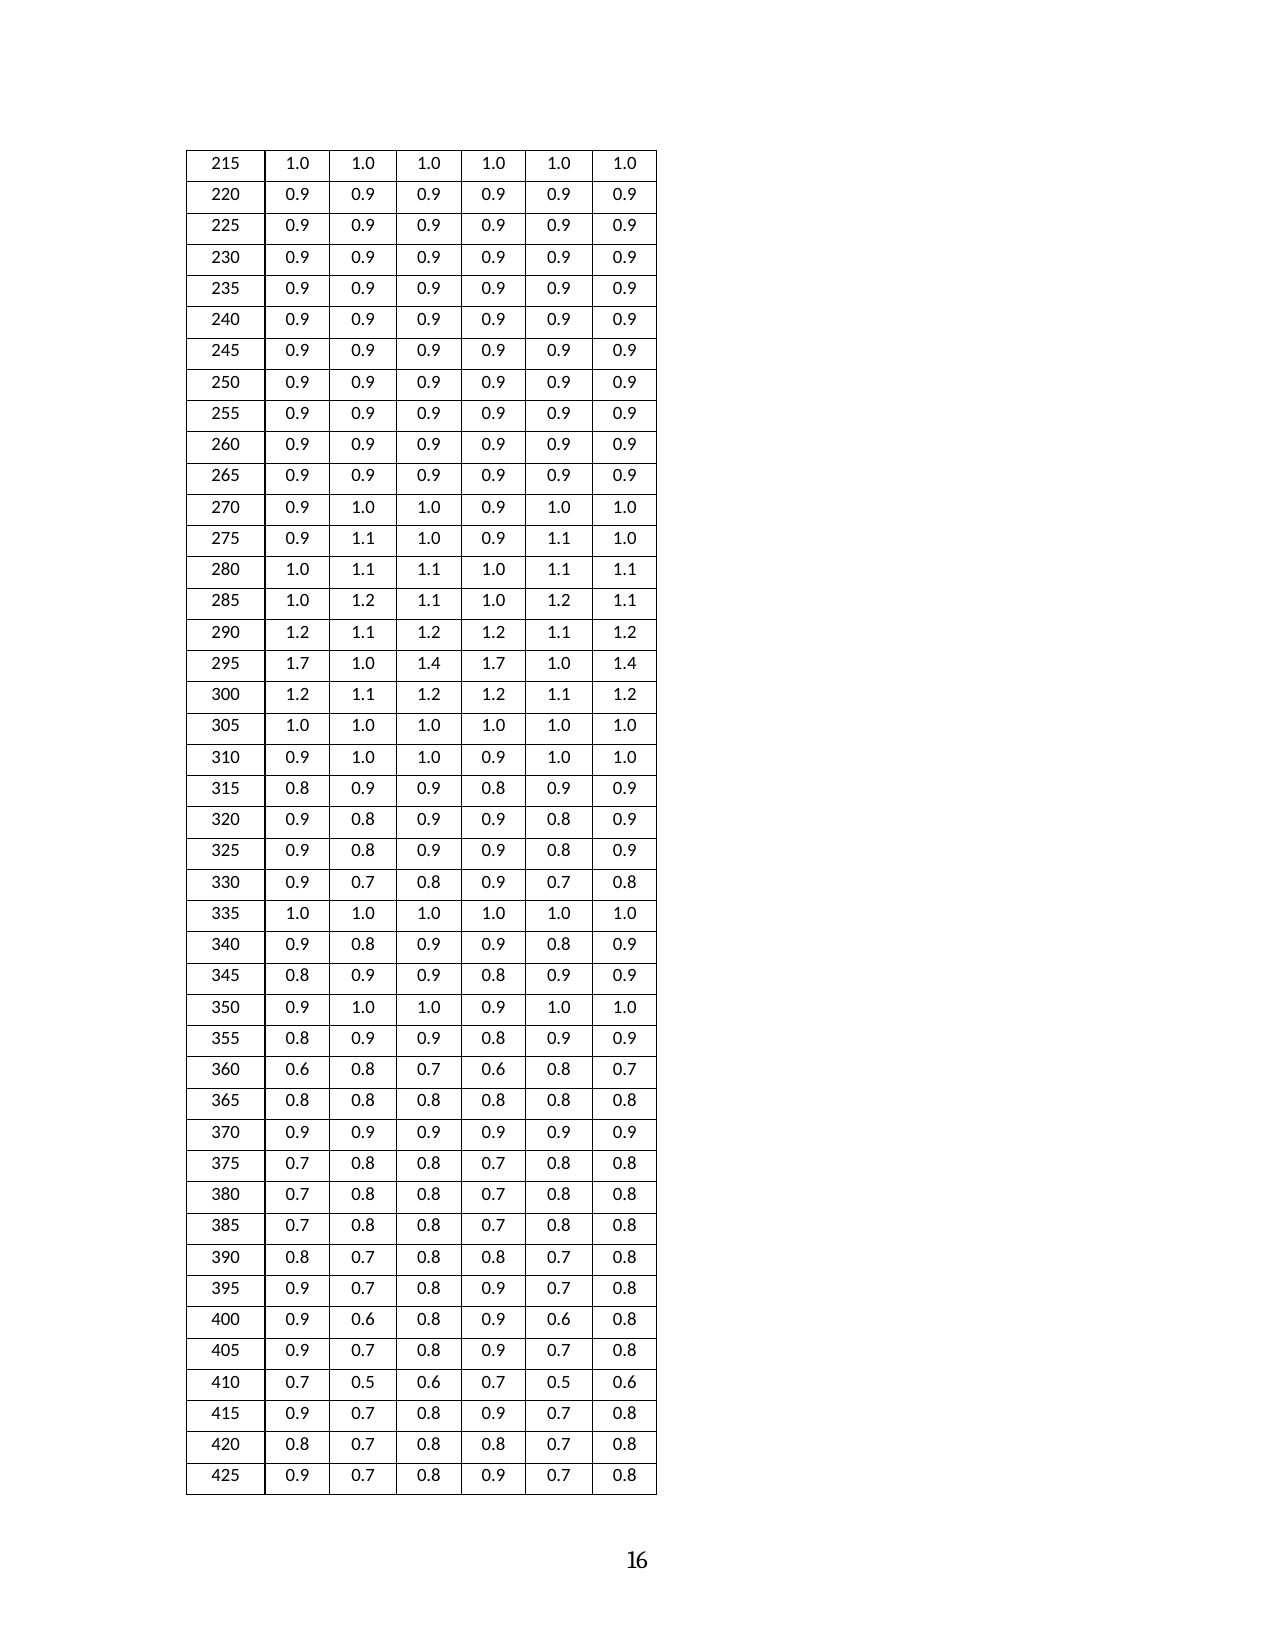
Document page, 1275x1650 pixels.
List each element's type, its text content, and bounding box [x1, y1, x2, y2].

table_cell 0.8 [593, 1464, 656, 1494]
table_cell 1.2 [266, 620, 329, 650]
table_cell 0.9 [266, 1307, 329, 1337]
table_cell 0.9 [462, 276, 525, 306]
table_cell 0.8 [593, 1151, 656, 1181]
table_cell 1.0 [397, 901, 461, 931]
table_cell 330 [187, 870, 264, 900]
table_cell 0.5 [330, 1370, 396, 1400]
table_cell 220 [187, 182, 264, 212]
table_cell 1.1 [593, 589, 656, 619]
table_cell 0.9 [397, 807, 461, 837]
table_cell 0.9 [330, 339, 396, 369]
table_cell 0.8 [526, 807, 592, 837]
table_cell 0.7 [266, 1370, 329, 1400]
table_cell 0.7 [266, 1214, 329, 1244]
table_cell 1.2 [462, 620, 525, 650]
table_cell 1.0 [397, 995, 461, 1025]
table_cell 0.8 [526, 1182, 592, 1212]
table_cell 395 [187, 1276, 264, 1306]
table_cell 1.0 [397, 526, 461, 556]
table_cell 0.7 [526, 1401, 592, 1431]
table_cell 0.9 [526, 182, 592, 212]
table_cell 1.0 [526, 151, 592, 181]
table_cell 280 [187, 557, 264, 587]
table_cell 1.0 [526, 495, 592, 525]
table_cell 1.0 [330, 745, 396, 775]
table_cell 310 [187, 745, 264, 775]
table_cell 0.9 [526, 370, 592, 400]
table_cell 0.9 [330, 370, 396, 400]
table_cell 0.9 [593, 964, 656, 994]
table_cell 0.9 [397, 370, 461, 400]
table_cell 0.9 [526, 245, 592, 275]
table_cell 0.9 [266, 1339, 329, 1369]
table_cell 0.9 [593, 1120, 656, 1150]
table_cell 0.8 [593, 1432, 656, 1462]
table_cell 355 [187, 1026, 264, 1056]
table_cell 260 [187, 432, 264, 462]
table_cell 0.9 [266, 932, 329, 962]
table_cell 1.1 [330, 682, 396, 712]
table_cell 0.8 [330, 839, 396, 869]
table_cell 0.9 [330, 464, 396, 494]
table_cell 0.8 [593, 1214, 656, 1244]
table_cell 275 [187, 526, 264, 556]
table_cell 0.9 [593, 807, 656, 837]
table_cell 0.9 [462, 870, 525, 900]
table_cell 0.8 [397, 1464, 461, 1494]
table_cell 0.9 [330, 182, 396, 212]
table_cell 0.9 [330, 401, 396, 431]
table_cell 0.9 [526, 964, 592, 994]
table_cell 1.7 [266, 651, 329, 681]
table_cell 0.9 [462, 1464, 525, 1494]
table_cell 1.1 [526, 620, 592, 650]
table_cell 1.2 [397, 682, 461, 712]
table_cell 1.0 [593, 495, 656, 525]
table_cell 0.7 [526, 1276, 592, 1306]
table_cell 0.9 [526, 276, 592, 306]
table_cell 290 [187, 620, 264, 650]
table_cell 0.8 [330, 1089, 396, 1119]
table_cell 0.8 [330, 1057, 396, 1087]
table_cell 1.0 [593, 745, 656, 775]
table_cell 0.9 [266, 432, 329, 462]
table_cell 0.8 [462, 1089, 525, 1119]
table_cell 0.9 [526, 464, 592, 494]
table_cell 1.0 [330, 495, 396, 525]
table_cell 250 [187, 370, 264, 400]
table_cell 230 [187, 245, 264, 275]
table_cell 1.1 [330, 620, 396, 650]
table_cell 0.9 [397, 182, 461, 212]
table_cell 0.8 [330, 1182, 396, 1212]
table_cell 0.9 [330, 307, 396, 337]
table_cell 1.0 [330, 901, 396, 931]
table_cell 1.0 [593, 995, 656, 1025]
table_cell 1.0 [397, 714, 461, 744]
table_cell 0.9 [266, 1464, 329, 1494]
table_cell 0.8 [266, 776, 329, 806]
table_cell 0.9 [593, 370, 656, 400]
table_cell 0.9 [266, 995, 329, 1025]
table_cell 1.0 [526, 651, 592, 681]
table_cell 0.9 [266, 370, 329, 400]
table_cell 1.1 [330, 526, 396, 556]
table_cell 0.9 [330, 776, 396, 806]
table_cell 0.9 [593, 839, 656, 869]
table_cell 0.9 [462, 995, 525, 1025]
table_cell 0.8 [526, 839, 592, 869]
table_cell 0.7 [330, 1464, 396, 1494]
table_cell 0.8 [593, 1276, 656, 1306]
table_cell 1.1 [526, 682, 592, 712]
table_cell 240 [187, 307, 264, 337]
table_cell 0.7 [526, 1245, 592, 1275]
table_cell 350 [187, 995, 264, 1025]
table_cell 0.9 [462, 370, 525, 400]
table_cell 0.7 [593, 1057, 656, 1087]
table_cell 0.9 [462, 1120, 525, 1150]
table_cell 0.9 [397, 1026, 461, 1056]
table_cell 0.9 [330, 1120, 396, 1150]
table_cell 0.8 [266, 1432, 329, 1462]
table_cell 0.9 [397, 1120, 461, 1150]
table_cell 1.0 [462, 589, 525, 619]
table_cell 0.9 [397, 245, 461, 275]
table_cell 0.9 [266, 870, 329, 900]
table_cell 0.8 [593, 870, 656, 900]
table_cell 1.2 [593, 682, 656, 712]
table_cell 0.6 [330, 1307, 396, 1337]
table_cell 1.2 [330, 589, 396, 619]
table_cell 0.9 [266, 1276, 329, 1306]
table_cell 0.9 [526, 776, 592, 806]
table_cell 1.0 [593, 526, 656, 556]
table_cell 0.8 [397, 1089, 461, 1119]
table_cell 0.8 [397, 1214, 461, 1244]
table_cell 370 [187, 1120, 264, 1150]
table_cell 0.7 [330, 1339, 396, 1369]
table_cell 0.9 [526, 214, 592, 244]
table_cell 0.6 [462, 1057, 525, 1087]
table_cell 0.9 [397, 839, 461, 869]
table_cell 0.8 [462, 964, 525, 994]
table_cell 0.8 [266, 964, 329, 994]
table_cell 1.0 [397, 745, 461, 775]
table_cell 0.9 [330, 276, 396, 306]
table_cell 0.9 [593, 932, 656, 962]
table_cell 0.9 [526, 1026, 592, 1056]
table_cell 1.0 [330, 151, 396, 181]
table_cell 420 [187, 1432, 264, 1462]
table_cell 0.8 [266, 1026, 329, 1056]
table_cell 1.2 [266, 682, 329, 712]
table_cell 0.9 [397, 339, 461, 369]
table_cell 0.9 [462, 182, 525, 212]
table_cell 0.9 [266, 276, 329, 306]
table_cell 400 [187, 1307, 264, 1337]
table_cell 0.9 [593, 276, 656, 306]
table_cell 335 [187, 901, 264, 931]
table_cell 0.7 [526, 1339, 592, 1369]
table_cell 0.9 [462, 214, 525, 244]
table_cell 0.8 [397, 1276, 461, 1306]
table_cell 0.8 [330, 932, 396, 962]
table_cell 0.7 [330, 1276, 396, 1306]
table_cell 0.9 [266, 182, 329, 212]
table_cell 1.0 [526, 901, 592, 931]
table_cell 225 [187, 214, 264, 244]
table_cell 0.9 [330, 432, 396, 462]
table_cell 0.9 [462, 526, 525, 556]
table_cell 385 [187, 1214, 264, 1244]
table_cell 0.9 [462, 401, 525, 431]
table_cell 1.1 [526, 526, 592, 556]
table_cell 0.8 [397, 1151, 461, 1181]
table_cell 0.7 [266, 1182, 329, 1212]
table_cell 390 [187, 1245, 264, 1275]
table_cell 325 [187, 839, 264, 869]
table_cell 270 [187, 495, 264, 525]
table_cell 0.9 [330, 245, 396, 275]
table_cell 0.9 [397, 276, 461, 306]
table_cell 0.8 [593, 1245, 656, 1275]
table_cell 0.8 [397, 1432, 461, 1462]
table_cell 1.0 [593, 901, 656, 931]
table_cell 0.8 [526, 932, 592, 962]
table_cell 0.7 [330, 1401, 396, 1431]
table_cell 0.9 [593, 1026, 656, 1056]
table_cell 425 [187, 1464, 264, 1494]
table_cell 0.8 [397, 1401, 461, 1431]
table_cell 300 [187, 682, 264, 712]
table_cell 305 [187, 714, 264, 744]
table_cell 0.8 [397, 1307, 461, 1337]
table_cell 0.7 [526, 1464, 592, 1494]
table_cell 0.9 [462, 1307, 525, 1337]
table_cell 0.9 [462, 339, 525, 369]
table_cell 0.9 [266, 339, 329, 369]
table_cell 0.9 [462, 1276, 525, 1306]
table_cell 295 [187, 651, 264, 681]
table_cell 1.2 [526, 589, 592, 619]
table_cell 1.1 [526, 557, 592, 587]
table_cell 0.9 [462, 495, 525, 525]
table_cell 0.8 [397, 870, 461, 900]
table_cell 0.7 [462, 1182, 525, 1212]
table_cell 0.8 [462, 776, 525, 806]
table_cell 0.9 [266, 807, 329, 837]
table_cell 0.8 [526, 1151, 592, 1181]
table_cell 0.9 [593, 339, 656, 369]
table_cell 1.2 [397, 620, 461, 650]
table_cell 0.8 [397, 1245, 461, 1275]
table_cell 0.9 [397, 401, 461, 431]
table_cell 0.9 [462, 1339, 525, 1369]
table_cell 1.0 [330, 995, 396, 1025]
table_cell 0.9 [526, 307, 592, 337]
table_cell 0.6 [593, 1370, 656, 1400]
table_cell 1.0 [266, 901, 329, 931]
table_cell 1.0 [397, 151, 461, 181]
table_cell 0.7 [397, 1057, 461, 1087]
table_cell 0.6 [526, 1307, 592, 1337]
table_cell 1.0 [266, 714, 329, 744]
table_cell 0.8 [462, 1432, 525, 1462]
table_cell 0.8 [593, 1182, 656, 1212]
table_cell 0.8 [397, 1182, 461, 1212]
table_cell 0.9 [462, 432, 525, 462]
table_cell 0.9 [266, 495, 329, 525]
table_cell 0.9 [266, 214, 329, 244]
table_cell 0.9 [330, 1026, 396, 1056]
table_cell 0.9 [330, 214, 396, 244]
table_cell 0.9 [397, 932, 461, 962]
table_cell 0.8 [593, 1307, 656, 1337]
table_cell 1.4 [397, 651, 461, 681]
table_cell 1.0 [526, 745, 592, 775]
table_cell 0.9 [526, 339, 592, 369]
table_cell 0.9 [266, 464, 329, 494]
table_cell 0.7 [330, 1432, 396, 1462]
table_cell 0.7 [330, 870, 396, 900]
table_cell 365 [187, 1089, 264, 1119]
table_cell 1.1 [330, 557, 396, 587]
table_cell 0.8 [266, 1245, 329, 1275]
table_cell 0.8 [462, 1026, 525, 1056]
table_cell 1.0 [266, 151, 329, 181]
table_cell 415 [187, 1401, 264, 1431]
table_cell 1.2 [593, 620, 656, 650]
table_cell 0.8 [462, 1245, 525, 1275]
table_cell 1.0 [462, 901, 525, 931]
table_cell 0.9 [526, 432, 592, 462]
table_cell 0.9 [462, 245, 525, 275]
table_cell 0.8 [593, 1339, 656, 1369]
table_cell 1.1 [397, 557, 461, 587]
table_cell 265 [187, 464, 264, 494]
table_cell 1.4 [593, 651, 656, 681]
table_cell 285 [187, 589, 264, 619]
table_cell 215 [187, 151, 264, 181]
table_cell 1.0 [330, 714, 396, 744]
table_cell 0.9 [462, 839, 525, 869]
table_cell 0.9 [266, 745, 329, 775]
table_cell 0.9 [266, 1401, 329, 1431]
table_cell 0.9 [462, 745, 525, 775]
table_cell 0.9 [593, 464, 656, 494]
table_cell 0.9 [397, 776, 461, 806]
table_cell 0.9 [266, 1120, 329, 1150]
table_cell 0.9 [462, 307, 525, 337]
table_cell 1.0 [397, 495, 461, 525]
table_cell 0.9 [266, 526, 329, 556]
table_cell 0.8 [593, 1401, 656, 1431]
table_cell 0.9 [593, 776, 656, 806]
table_cell 255 [187, 401, 264, 431]
table_cell 1.0 [462, 557, 525, 587]
table_cell 0.9 [266, 307, 329, 337]
table_cell 405 [187, 1339, 264, 1369]
table_cell 320 [187, 807, 264, 837]
table_cell 0.9 [593, 401, 656, 431]
table_cell 410 [187, 1370, 264, 1400]
table_cell 0.9 [526, 401, 592, 431]
table_cell 0.7 [462, 1370, 525, 1400]
table_cell 0.8 [526, 1214, 592, 1244]
table_cell 0.9 [397, 214, 461, 244]
table_cell 1.0 [266, 557, 329, 587]
table_cell 0.9 [462, 464, 525, 494]
table_cell 0.7 [266, 1151, 329, 1181]
table_cell 0.9 [330, 964, 396, 994]
table_cell 0.9 [593, 214, 656, 244]
table_cell 0.7 [462, 1151, 525, 1181]
table_cell 0.9 [266, 401, 329, 431]
table_cell 0.8 [266, 1089, 329, 1119]
table_cell 1.1 [397, 589, 461, 619]
table_cell 0.9 [397, 307, 461, 337]
table_cell 0.5 [526, 1370, 592, 1400]
table_cell 1.0 [526, 714, 592, 744]
table_cell 245 [187, 339, 264, 369]
table_cell 1.1 [593, 557, 656, 587]
table_cell 0.7 [330, 1245, 396, 1275]
table_cell 0.8 [330, 807, 396, 837]
table_cell 0.8 [593, 1089, 656, 1119]
table_cell 0.9 [397, 432, 461, 462]
table_cell 0.8 [330, 1214, 396, 1244]
table_cell 0.9 [266, 245, 329, 275]
table_cell 375 [187, 1151, 264, 1181]
table_cell 1.0 [330, 651, 396, 681]
table_cell 1.0 [526, 995, 592, 1025]
table_cell 0.9 [462, 807, 525, 837]
table_cell 380 [187, 1182, 264, 1212]
table_cell 0.9 [397, 464, 461, 494]
table_cell 1.0 [593, 714, 656, 744]
table_cell 0.9 [593, 432, 656, 462]
table_cell 360 [187, 1057, 264, 1087]
table_cell 0.6 [397, 1370, 461, 1400]
table_cell 0.8 [526, 1089, 592, 1119]
table_cell 1.7 [462, 651, 525, 681]
table_cell 0.9 [266, 839, 329, 869]
table_cell 0.8 [330, 1151, 396, 1181]
table_cell 0.9 [462, 1401, 525, 1431]
table_cell 0.9 [593, 245, 656, 275]
table_cell 1.2 [462, 682, 525, 712]
table_cell 1.0 [266, 589, 329, 619]
table_cell 1.0 [462, 151, 525, 181]
table_cell 1.0 [462, 714, 525, 744]
table_cell 315 [187, 776, 264, 806]
table_cell 0.7 [526, 870, 592, 900]
table_cell 0.9 [593, 307, 656, 337]
table_cell 0.6 [266, 1057, 329, 1087]
table_cell 340 [187, 932, 264, 962]
table_cell 0.9 [526, 1120, 592, 1150]
table_cell 0.9 [397, 964, 461, 994]
table_cell 0.7 [526, 1432, 592, 1462]
table_cell 1.0 [593, 151, 656, 181]
table_cell 0.8 [526, 1057, 592, 1087]
table_cell 0.9 [593, 182, 656, 212]
table_cell 0.8 [397, 1339, 461, 1369]
table_cell 0.9 [462, 932, 525, 962]
table_cell 235 [187, 276, 264, 306]
table_cell 345 [187, 964, 264, 994]
table_cell 0.7 [462, 1214, 525, 1244]
